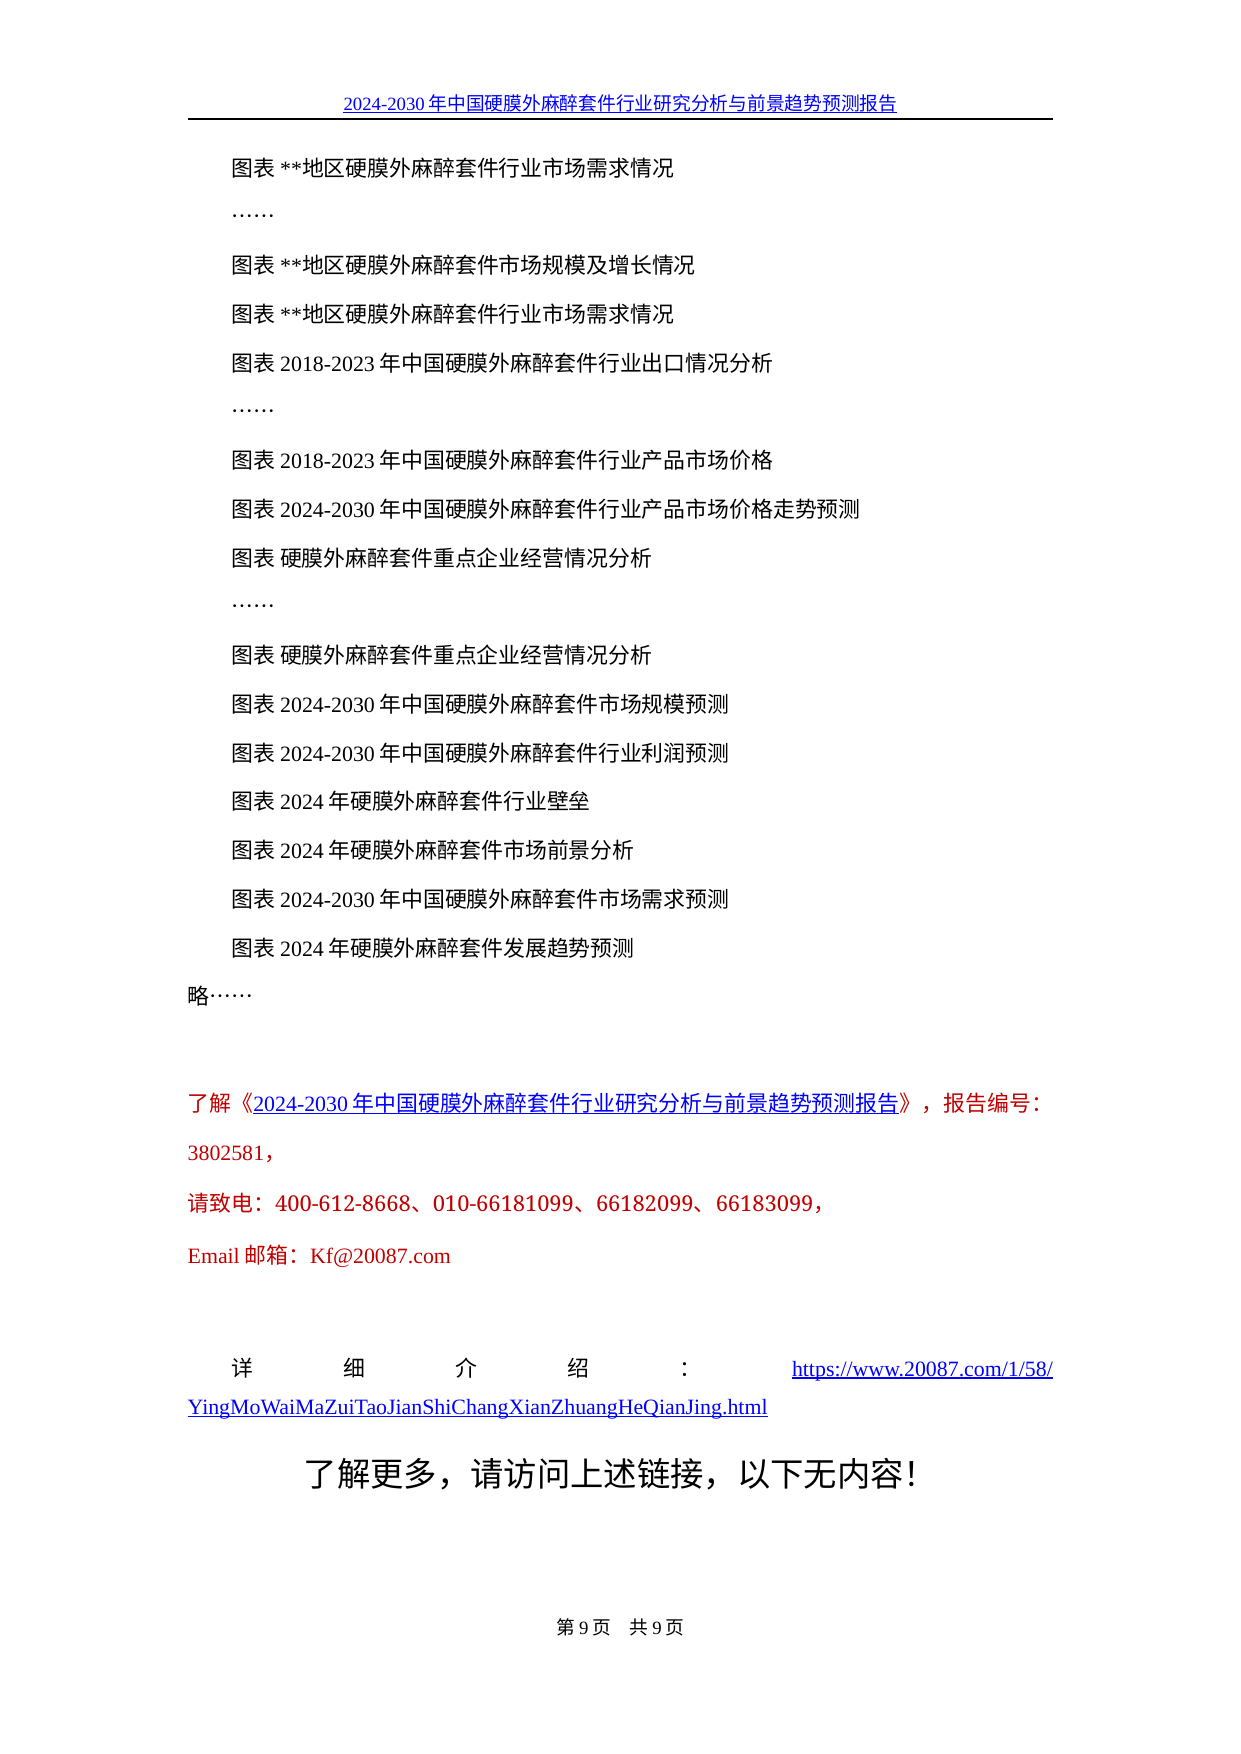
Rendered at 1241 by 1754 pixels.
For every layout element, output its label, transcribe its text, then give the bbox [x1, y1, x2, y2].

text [187, 150, 1053, 1011]
title 了解更多，请访问上述链接，以下无内容！ [187, 1439, 1053, 1504]
text 请致电：400-612-8668、010-66181099、66182099、66183099， [187, 1186, 1053, 1218]
text Email邮箱：Kf@20087.com [187, 1237, 1053, 1270]
text 了解《2024-2030年中国硬膜外麻醉套件行业研究分析与前景趋势预测报告》，报告编号：3802581， [187, 1085, 1053, 1167]
text 详细介绍：https://www.20087.com/1/58/YingMoWaiMaZuiTaoJianShiChangXianZhuangHeQianJing.html [187, 1350, 1053, 1423]
